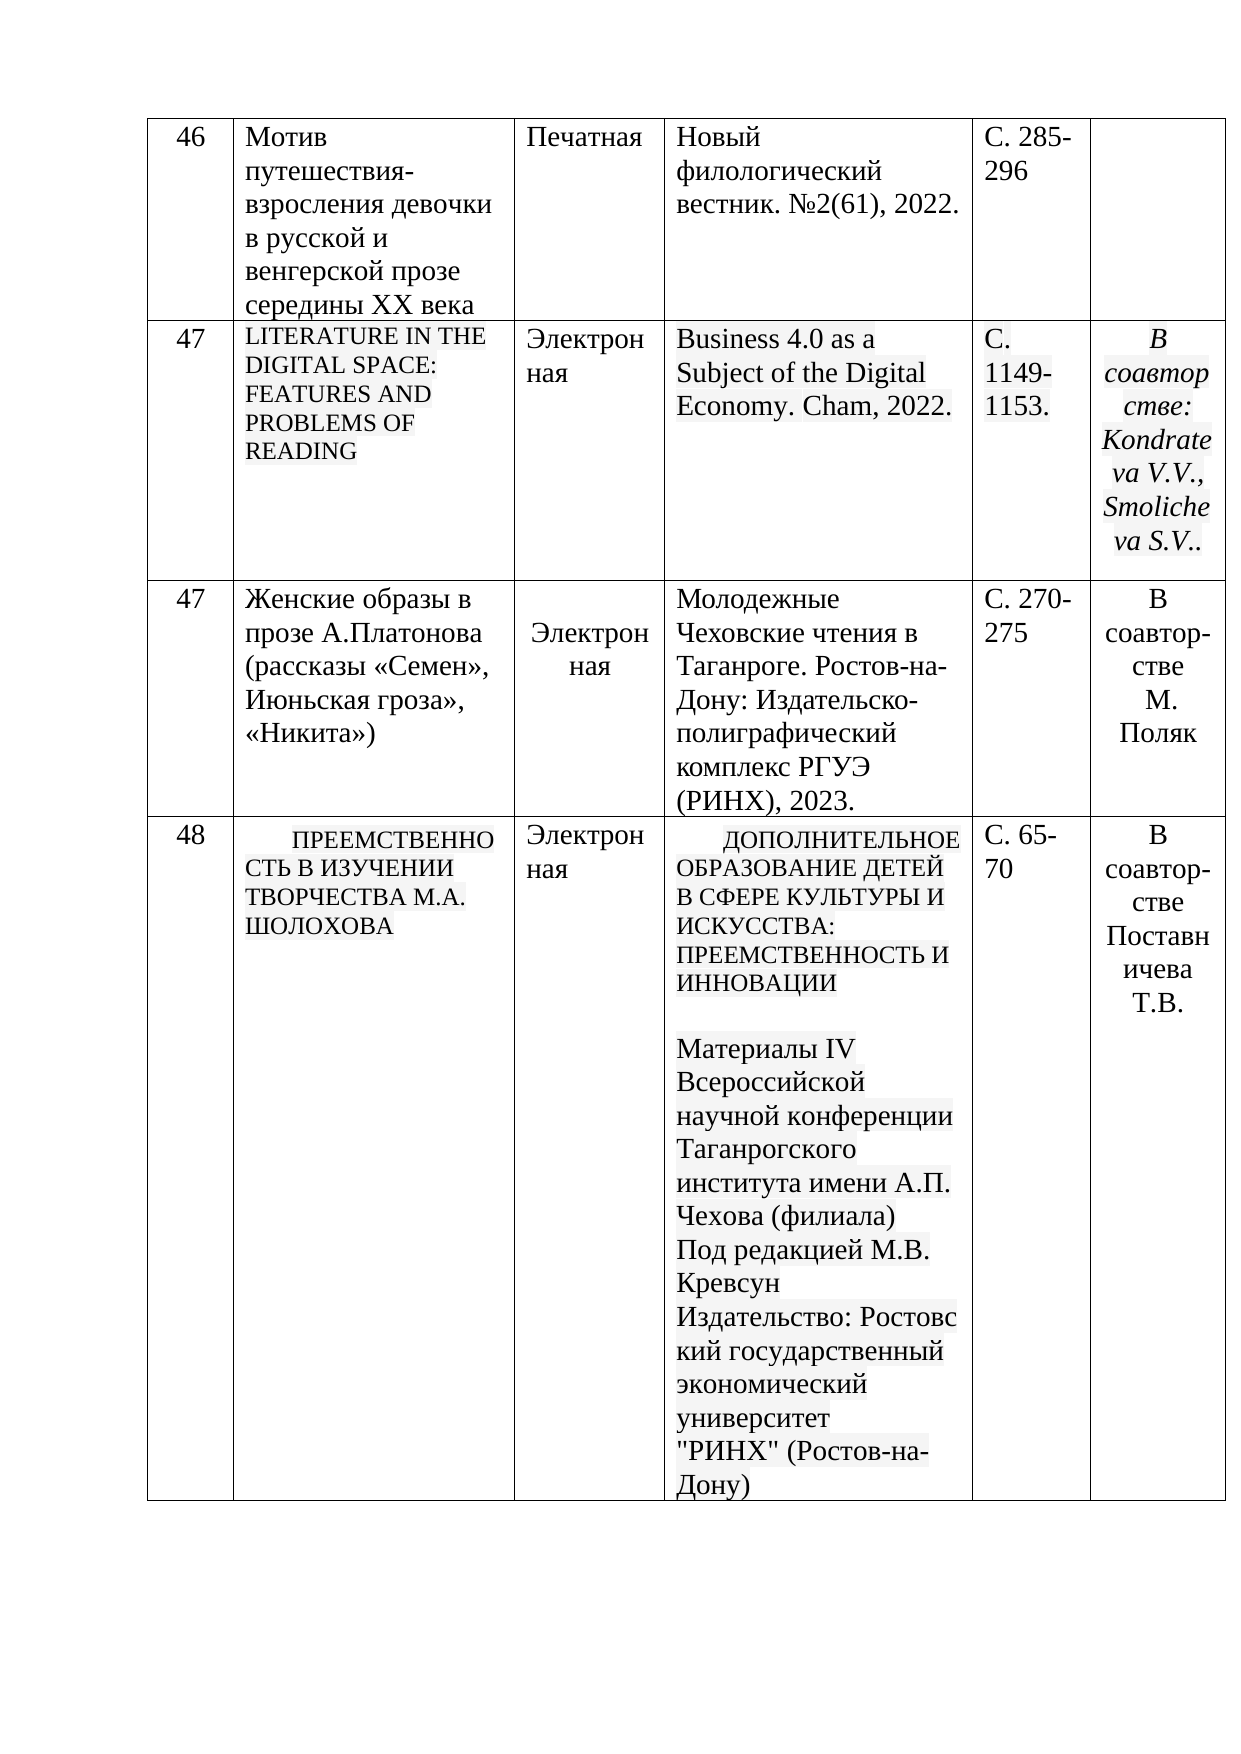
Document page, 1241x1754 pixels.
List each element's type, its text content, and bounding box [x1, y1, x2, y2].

table_cell ДОПОЛНИТЕЛЬНОЕ ОБРАЗОВАНИЕ ДЕТЕЙ В СФЕРЕ КУЛЬТУРЫ И ИСКУССТВА: ПРЕЕМСТВЕННОСТЬ И ИННОВАЦИИ Материалы IV Всероссийской научной конференции Таганрогского института имени А.П. Чехова (филиала) Под редакцией М.В. Кревсун Издательство: Ростовский государственный экономический университет "РИНХ" (Ростов-на-Дону) [665, 817, 972, 1500]
table_cell С. 270-275 [973, 581, 1090, 816]
table_cell Новый филологический вестник. №2(61), 2022. [665, 119, 972, 320]
table_cell В соавтор-стве Поставничева Т.В. [1091, 817, 1225, 1500]
table_cell В соавторстве: Kondrateva V.V., Smolicheva S.V.. [1091, 321, 1225, 580]
table_cell ПРЕЕМСТВЕННОСТЬ В ИЗУЧЕНИИ ТВОРЧЕСТВА М.А. ШОЛОХОВА [234, 817, 514, 1500]
table_cell Печатная [515, 119, 664, 320]
table_cell Электронная [515, 581, 664, 816]
table_cell С. 65-70 [973, 817, 1090, 1500]
table_cell Электронная [515, 817, 664, 1500]
table_cell Мотив путешествия-взросления девочки в русской и венгерской прозе середины ХХ века [234, 119, 514, 320]
table_cell LITERATURE IN THE DIGITAL SPACE: FEATURES AND PROBLEMS OF READING [234, 321, 514, 580]
table_cell Электронная [515, 321, 664, 580]
table_cell [1091, 119, 1225, 320]
table_cell 46 [148, 119, 233, 320]
table_cell В соавтор-стве М. Поляк [1091, 581, 1225, 816]
table_cell С. 1149-1153. [973, 321, 1090, 580]
table_cell Business 4.0 as a Subject of the Digital Economy. Cham, 2022. [665, 321, 972, 580]
table_cell 47 [148, 581, 233, 816]
table_cell 48 [148, 817, 233, 1500]
table_cell Молодежные Чеховские чтения в Таганроге. Ростов-на-Дону: Издательско-полиграфический комплекс РГУЭ (РИНХ), 2023. [665, 581, 972, 816]
table_cell 47 [148, 321, 233, 580]
table_cell С. 285-296 [973, 119, 1090, 320]
table_cell Женские образы в прозе А.Платонова (рассказы «Семен», Июньская гроза», «Никита») [234, 581, 514, 816]
